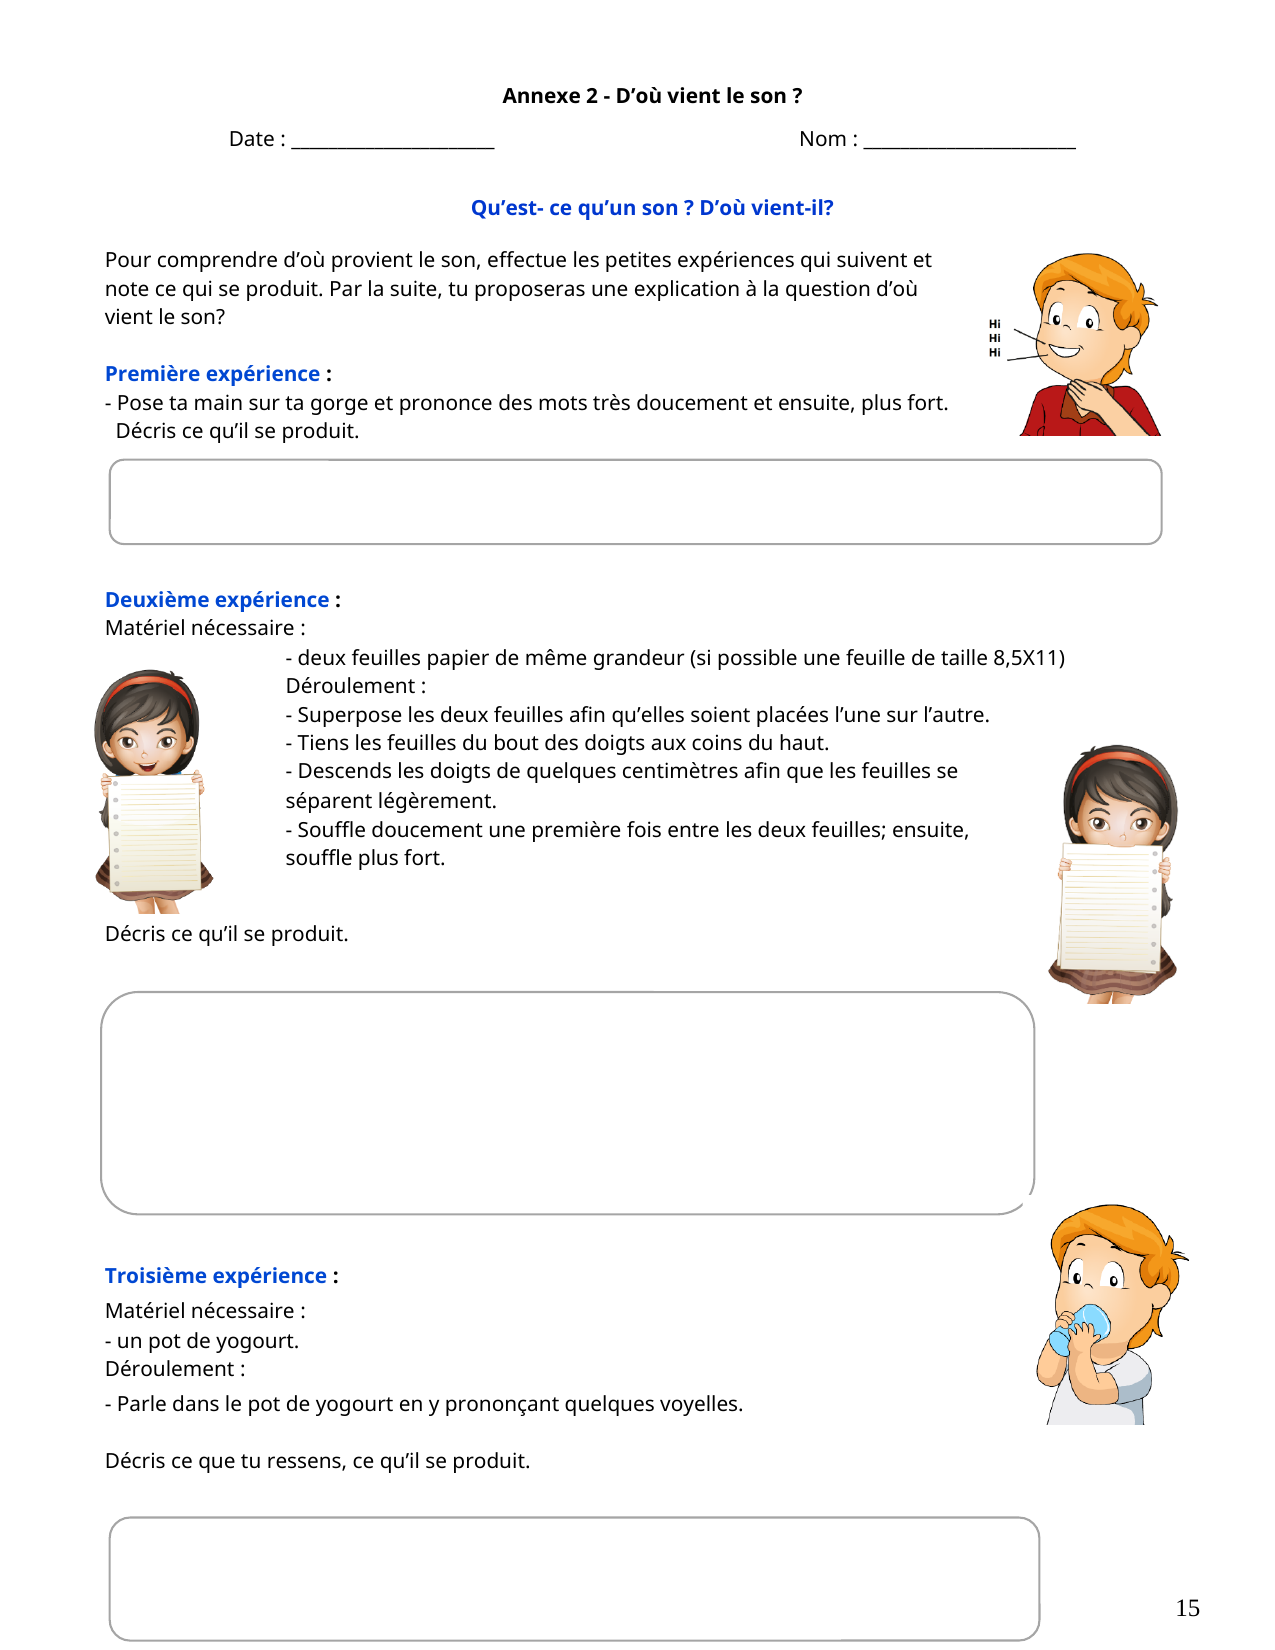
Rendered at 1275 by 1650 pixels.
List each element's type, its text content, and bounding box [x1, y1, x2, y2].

picture [75, 661, 237, 914]
text Pour comprendre d’où provient le son, effectue les petites expériences qui suivent et note ce qui se produit. Par la suite, tu proposeras une explication à la question d’où vient le son? Première expérience : - Pose ta main sur ta gorge et prononce des mots très doucement et ensuite, plus fort. Décris ce qu’il se produit. [104, 246, 1200, 474]
text Troisième expérience : [104, 1262, 1022, 1290]
text Matériel nécessaire : - un pot de yogourt. Déroulement : [104, 1296, 1022, 1383]
text - Parle dans le pot de yogourt en y prononçant quelques voyelles. Décris ce que tu ressens, ce qu’il se produit. [104, 1389, 1200, 1474]
picture [970, 245, 1172, 436]
text Deuxième expérience : Matériel nécessaire : - deux feuilles papier de même grandeur (si possible une feuille de taille 8,5X11) Déroulement : - Superpose les deux feuilles afin qu’elles soient placées l’une sur l’autre. - Tiens les feuilles du bout des doigts aux coins du haut. - Descends les doigts de quelques centimètres afin que les feuilles se séparent légèrement. - Souffle doucement une première fois entre les deux feuilles; ensuite, souffle plus fort. [104, 585, 1200, 872]
picture [1036, 733, 1200, 1004]
text Qu’est- ce qu’un son ? D’où vient-il? [104, 193, 1200, 222]
picture [1022, 1195, 1200, 1425]
text Décris ce qu’il se produit. [104, 878, 1036, 978]
text Annexe 2 - D’où vient le son ? Date : ______________________ Nom : _______________________ [104, 81, 1200, 152]
